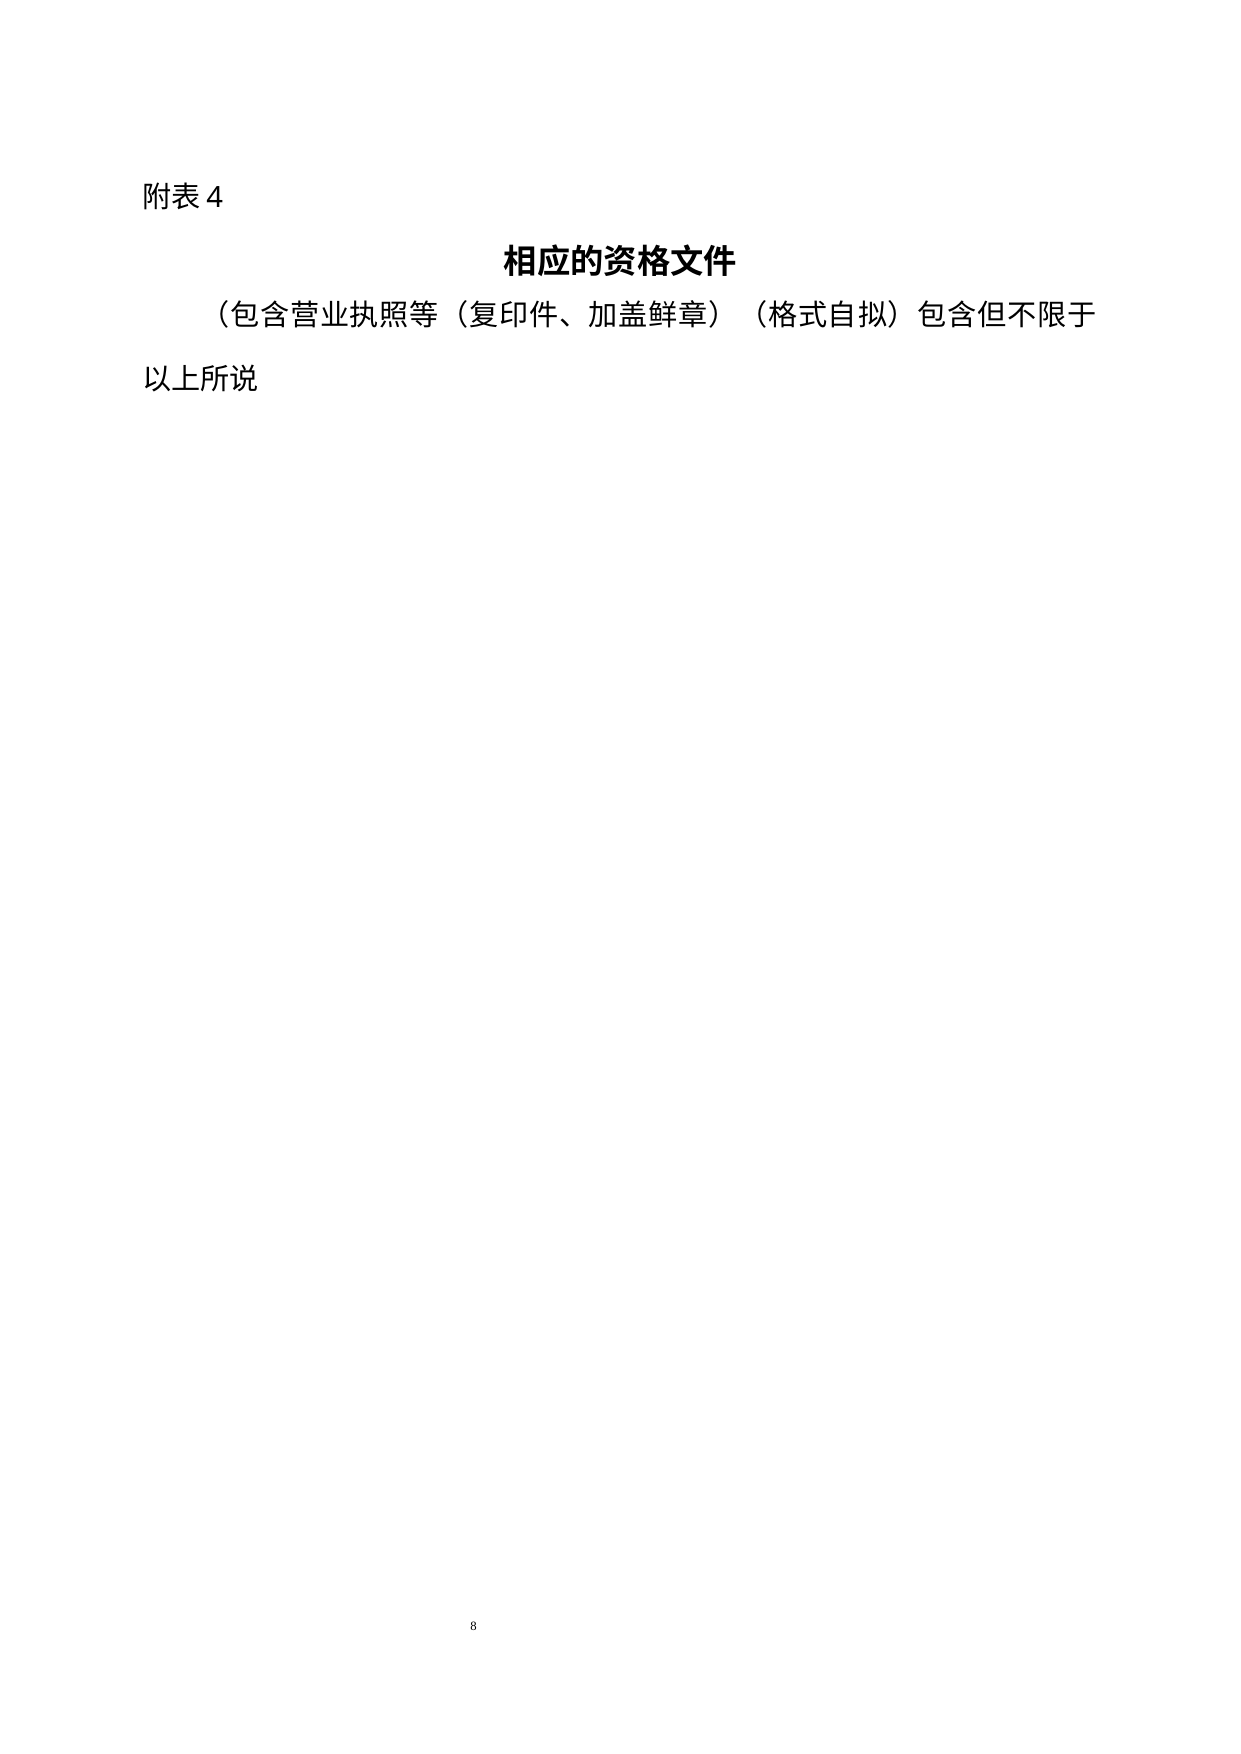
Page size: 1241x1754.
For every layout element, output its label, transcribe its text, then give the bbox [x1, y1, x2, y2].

text 附表4 [142, 162, 1098, 227]
text 相应的资格文件 [142, 227, 1098, 292]
text （包含营业执照等（复印件、加盖鲜章）（格式自拟）包含但不限于以上所说 [142, 292, 1098, 398]
